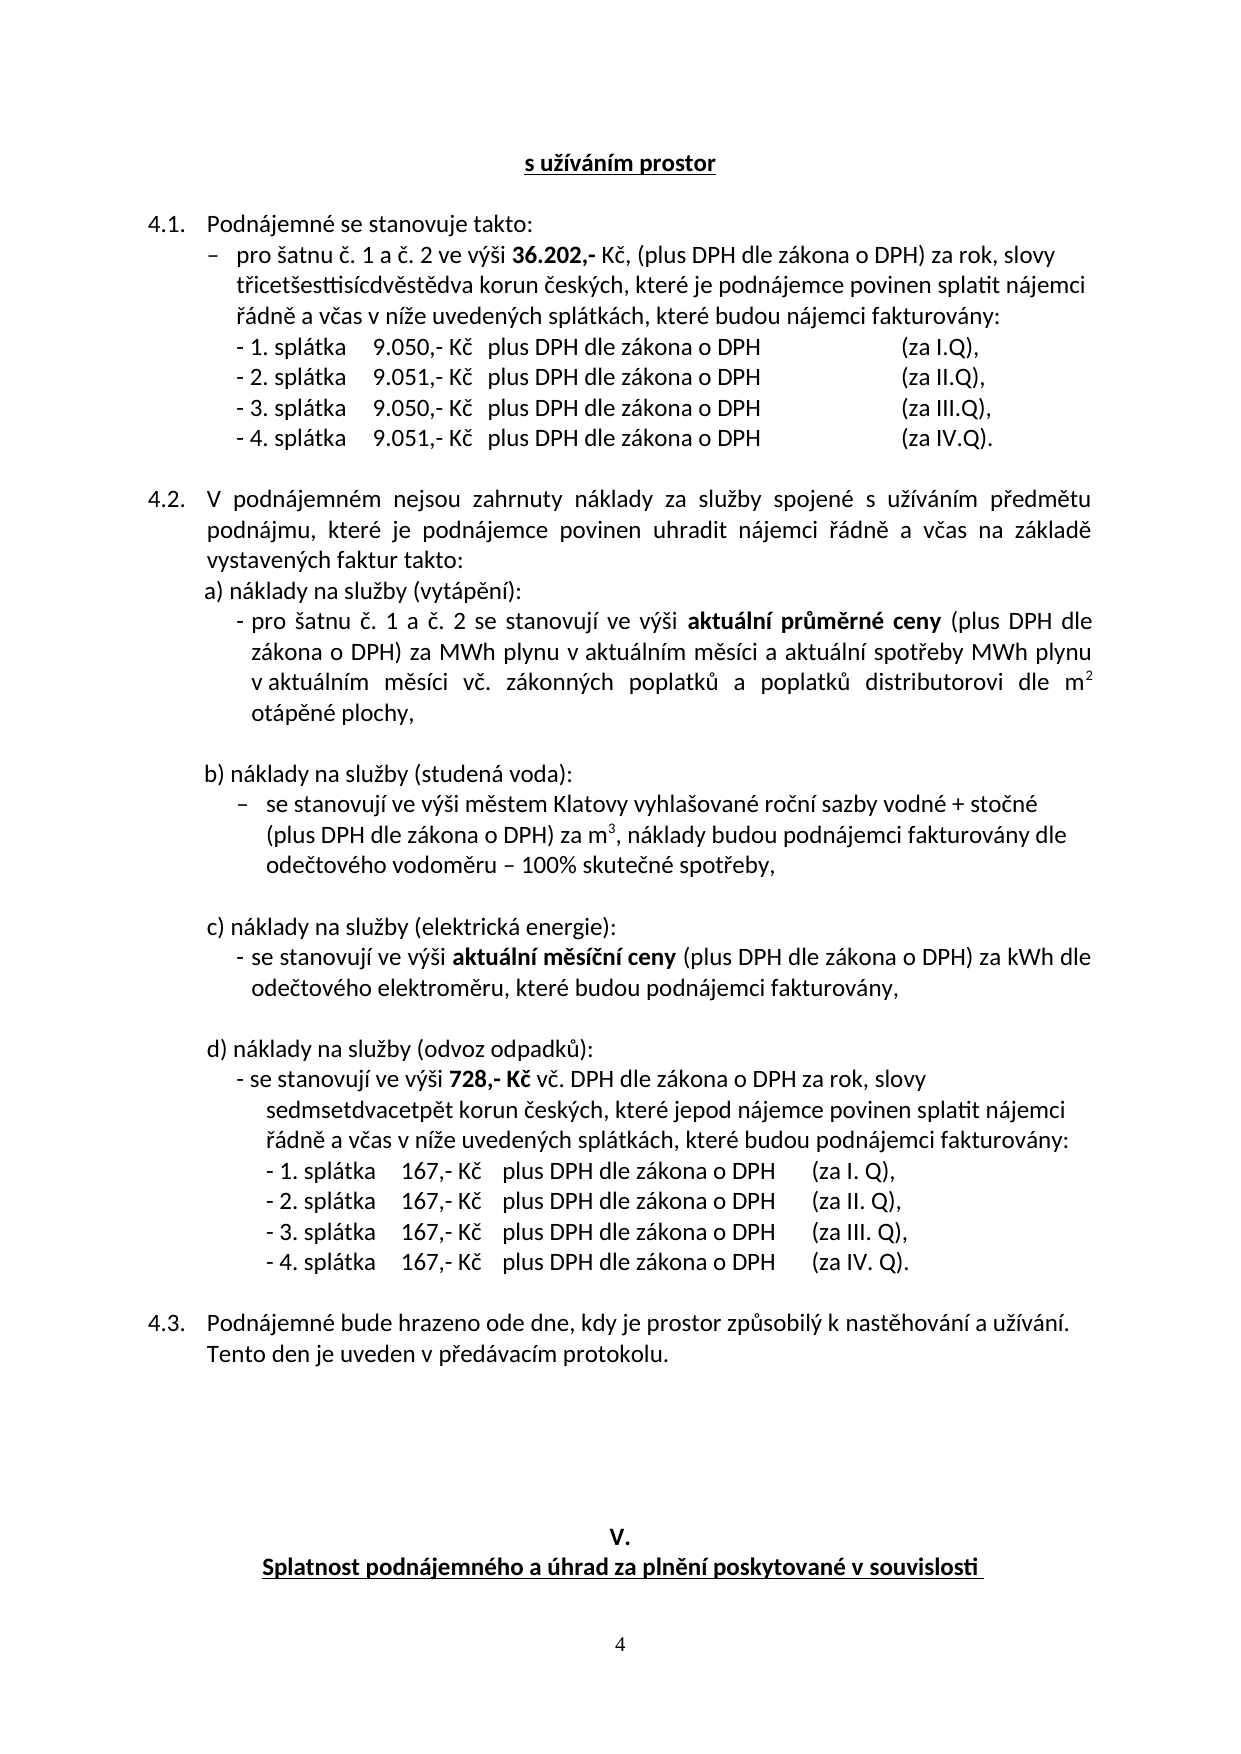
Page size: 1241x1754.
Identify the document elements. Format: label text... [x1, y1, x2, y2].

text V. [148, 1521, 1093, 1552]
text - 3. splátka 9.050,- Kč plus DPH dle zákona o DPH (za III.Q), [148, 392, 1093, 422]
text b) náklady na služby (studená voda): [204, 758, 1093, 788]
text - 2. splátka 167,- Kč plus DPH dle zákona o DPH (za II. Q), [266, 1185, 1093, 1216]
text - 3. splátka 167,- Kč plus DPH dle zákona o DPH (za III. Q), [266, 1216, 1093, 1246]
text 4.2. V podnájemném nejsou zahrnuty náklady za služby spojené s užíváním předmětu podnájmu, které je podnájemce povinen uhradit nájemci řádně a včas na základě vystavených faktur takto: [148, 483, 1093, 575]
text 4.3. Podnájemné bude hrazeno ode dne, kdy je prostor způsobilý k nastěhování a užívání. Tento den je uveden v předávacím protokolu. [148, 1307, 1093, 1368]
text - se stanovují ve výši aktuální měsíční ceny (plus DPH dle zákona o DPH) za kWh dle odečtového elektroměru, které budou podnájemci fakturovány, [236, 941, 1093, 1002]
text Splatnost podnájemného a úhrad za plnění poskytované v souvislosti [148, 1552, 1093, 1582]
text - 4. splátka 9.051,- Kč plus DPH dle zákona o DPH (za IV.Q). [148, 422, 1093, 453]
text - pro šatnu č. 1 a č. 2 se stanovují ve výši aktuální průměrné ceny (plus DPH dle zákona o DPH) za MWh plynu v aktuálním měsíci a aktuální spotřeby MWh plynu v aktuálním měsíci vč. zákonných poplatků a poplatků distributorovi dle m2 otápěné plochy, [236, 605, 1093, 727]
text 4.1. Podnájemné se stanovuje takto: [148, 209, 1093, 239]
text – se stanovují ve výši městem Klatovy vyhlašované roční sazby vodné + stočné (plus DPH dle zákona o DPH) za m3, náklady budou podnájemci fakturovány dle odečtového vodoměru – 100% skutečné spotřeby, [236, 788, 1093, 880]
text - 1. splátka 9.050,- Kč plus DPH dle zákona o DPH (za I.Q), [148, 331, 1093, 361]
text - 1. splátka 167,- Kč plus DPH dle zákona o DPH (za I. Q), [266, 1155, 1093, 1185]
text c) náklady na služby (elektrická energie): [148, 911, 1093, 941]
text – pro šatnu č. 1 a č. 2 ve výši 36.202,- Kč, (plus DPH dle zákona o DPH) za rok, slovy třicetšesttisícdvěstědva korun českých, které je podnájemce povinen splatit nájemci řádně a včas v níže uvedených splátkách, které budou nájemci fakturovány: [207, 239, 1093, 331]
text - se stanovují ve výši 728,- Kč vč. DPH dle zákona o DPH za rok, slovy sedmsetdvacetpět korun českých, které jepod nájemce povinen splatit nájemci řádně a včas v níže uvedených splátkách, které budou podnájemci fakturovány: [236, 1063, 1093, 1155]
text d) náklady na služby (odvoz odpadků): [207, 1033, 1093, 1063]
text s užíváním prostor [148, 148, 1093, 178]
text - 2. splátka 9.051,- Kč plus DPH dle zákona o DPH (za II.Q), [148, 361, 1093, 392]
text a) náklady na služby (vytápění): [204, 575, 1093, 605]
text - 4. splátka 167,- Kč plus DPH dle zákona o DPH (za IV. Q). [266, 1246, 1093, 1277]
